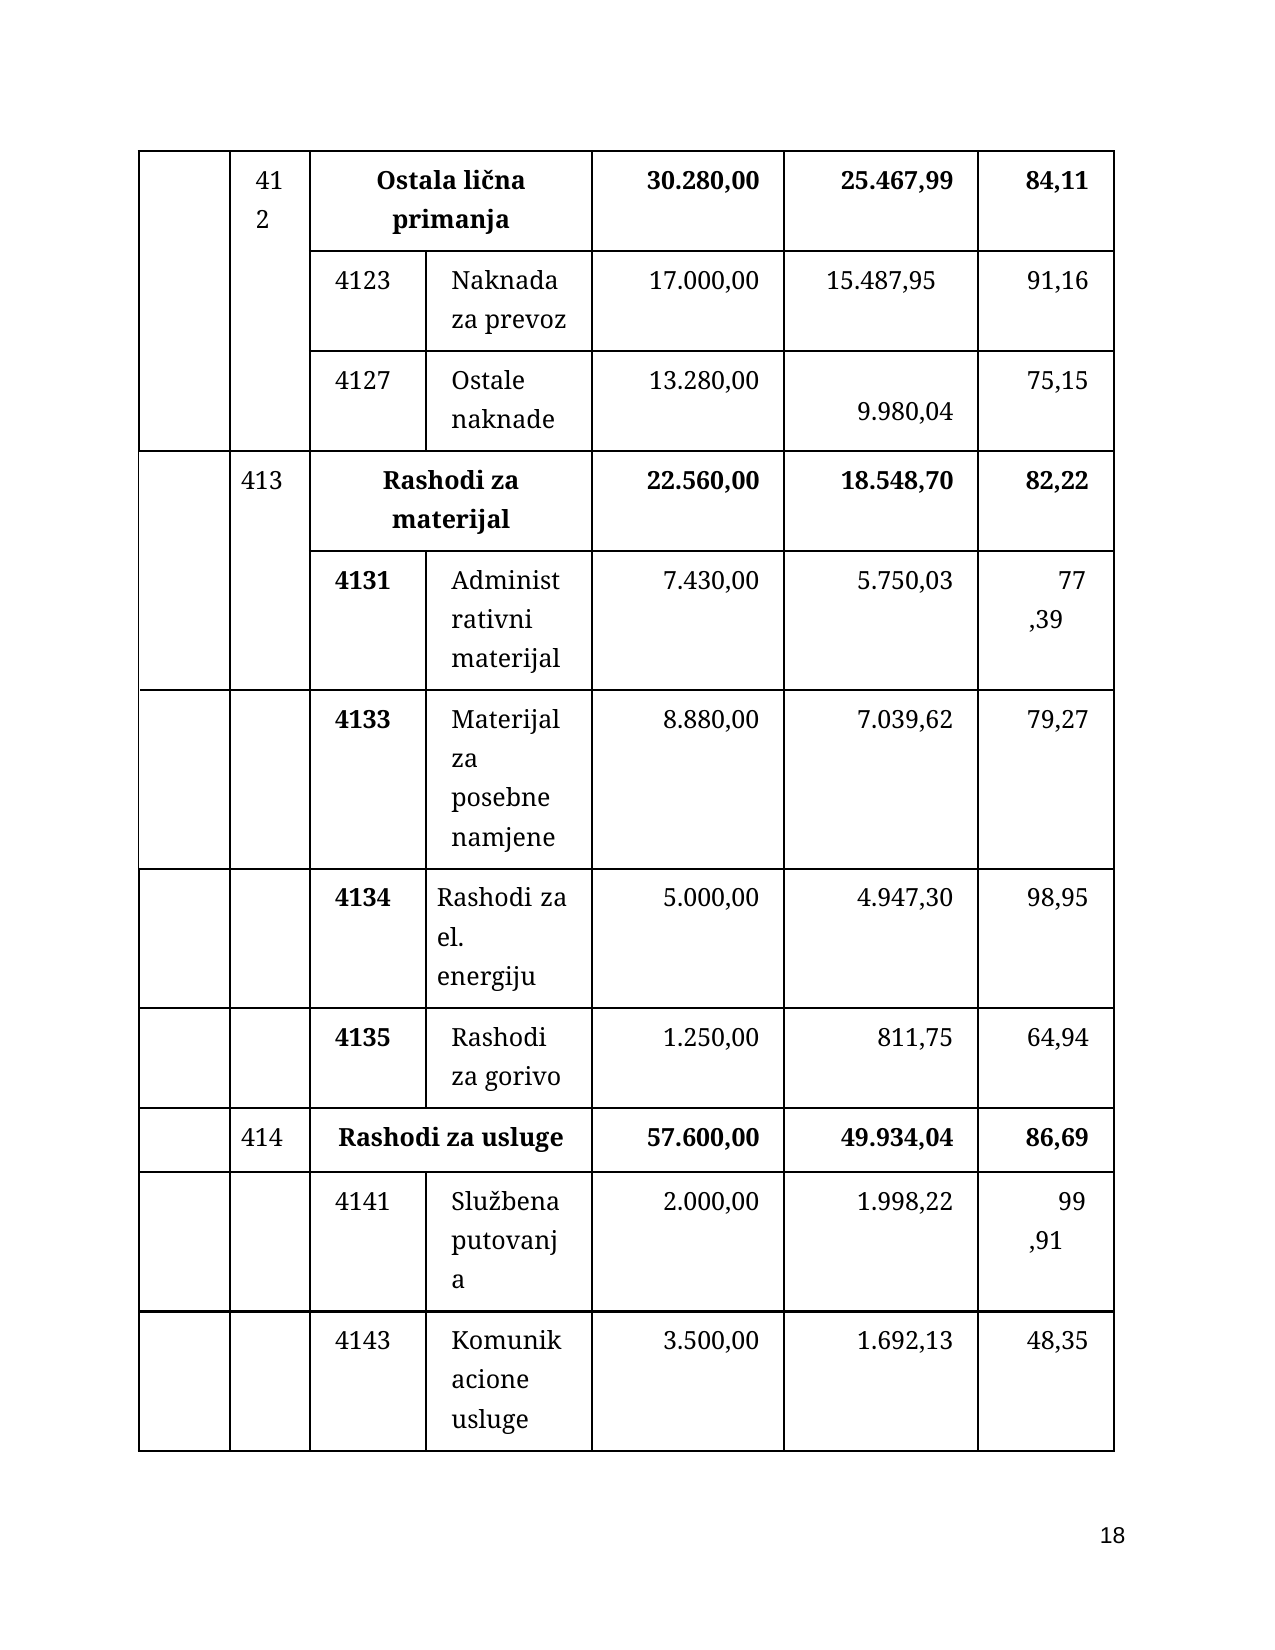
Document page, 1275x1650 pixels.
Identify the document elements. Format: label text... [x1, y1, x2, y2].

table_cell 30.280,00 [593, 152, 783, 250]
table_cell [139, 452, 229, 689]
table_cell 5.000,00 [593, 870, 783, 1007]
table_cell Naknada za prevoz [427, 252, 591, 350]
table_cell [140, 1173, 229, 1310]
table_cell [231, 870, 309, 1007]
table_cell 9.980,04 [785, 352, 977, 450]
table_cell 4143 [311, 1313, 425, 1449]
table_cell Ostale naknade [427, 352, 591, 450]
table_cell Službena putovanja [427, 1173, 591, 1310]
table_cell 4131 [311, 552, 425, 689]
table_cell 7.430,00 [593, 552, 783, 689]
table_cell [231, 1009, 309, 1107]
table_cell 49.934,04 [785, 1109, 977, 1171]
table_cell 5.750,03 [785, 552, 977, 689]
table_cell 412 [231, 152, 309, 450]
table_cell Materijal za posebne namjene [427, 691, 591, 867]
table_cell 99,91 [979, 1173, 1113, 1310]
table_cell [231, 1313, 309, 1449]
table_cell 4141 [311, 1173, 425, 1310]
table_cell Komunikacione usluge [427, 1313, 591, 1449]
table_cell [140, 870, 229, 1007]
table_cell 79,27 [979, 691, 1113, 867]
table_cell 4133 [311, 691, 425, 867]
table_cell 57.600,00 [593, 1109, 783, 1171]
table_cell Administrativni materijal [427, 552, 591, 689]
table_cell 8.880,00 [593, 691, 783, 867]
table_cell 3.500,00 [593, 1313, 783, 1449]
table_cell [139, 689, 229, 867]
table_cell 18.548,70 [785, 452, 977, 550]
table_cell 811,75 [785, 1009, 977, 1107]
table_cell 82,22 [979, 452, 1113, 550]
table_cell [140, 1109, 229, 1171]
table_cell 77,39 [979, 552, 1113, 689]
table_cell 15.487,95 [785, 252, 977, 350]
table_cell Rashodi za usluge [311, 1109, 591, 1171]
table_cell [140, 152, 229, 450]
table_cell 13.280,00 [593, 352, 783, 450]
table_cell 413 [231, 452, 309, 689]
table_cell 84,11 [979, 152, 1113, 250]
table_cell 2.000,00 [593, 1173, 783, 1310]
table_cell 25.467,99 [785, 152, 977, 250]
table_cell [231, 691, 309, 867]
table_cell 4135 [311, 1009, 425, 1107]
table_cell 7.039,62 [785, 691, 977, 867]
table_cell Ostala lična primanja [311, 152, 591, 250]
table_cell 1.692,13 [785, 1313, 977, 1449]
table_cell 64,94 [979, 1009, 1113, 1107]
table_cell 86,69 [979, 1109, 1113, 1171]
table_cell [140, 1009, 229, 1107]
table_cell 17.000,00 [593, 252, 783, 350]
table_cell Rashodi za materijal [311, 452, 591, 550]
table_cell 1.250,00 [593, 1009, 783, 1107]
table_cell Rashodi za el. energiju [427, 870, 591, 1007]
table_cell 98,95 [979, 870, 1113, 1007]
table_cell 1.998,22 [785, 1173, 977, 1310]
table_cell 4123 [311, 252, 425, 350]
table_cell 22.560,00 [593, 452, 783, 550]
table_cell 48,35 [979, 1313, 1113, 1449]
table_cell 75,15 [979, 352, 1113, 450]
table_cell [140, 1313, 229, 1449]
table_cell 4.947,30 [785, 870, 977, 1007]
table_cell [231, 1173, 309, 1310]
table_cell 414 [231, 1109, 309, 1171]
table_cell Rashodi za gorivo [427, 1009, 591, 1107]
table_cell 91,16 [979, 252, 1113, 350]
table_cell 4134 [311, 870, 425, 1007]
table_cell 4127 [311, 352, 425, 450]
